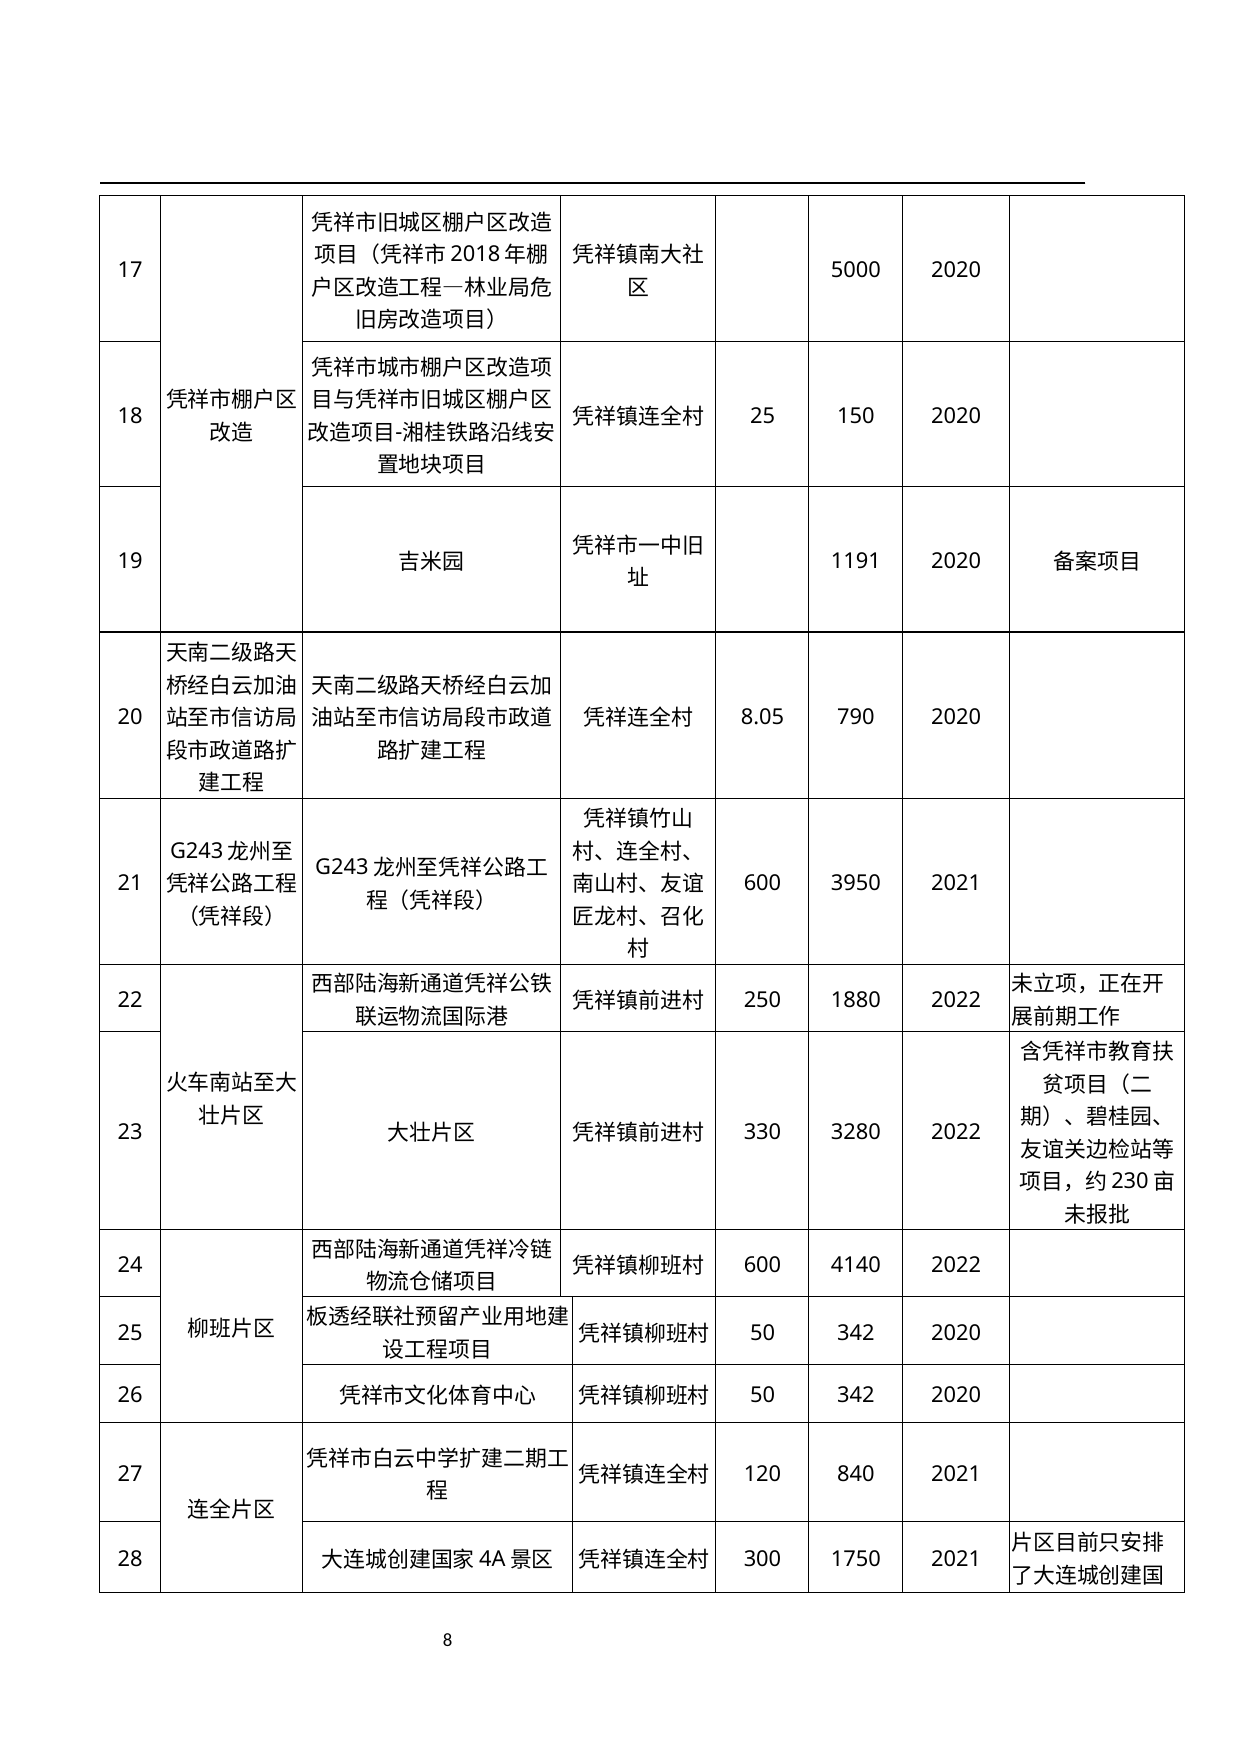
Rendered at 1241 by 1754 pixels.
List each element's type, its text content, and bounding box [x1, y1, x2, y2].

table_cell 凭祥市棚户区改造 [161, 196, 302, 631]
table_cell 2020 [903, 633, 1009, 798]
table_cell 天南二级路天桥经白云加油站至市信访局段市政道路扩建工程 [161, 633, 302, 798]
table_cell 250 [716, 965, 808, 1031]
table_cell [1010, 1297, 1184, 1364]
table_cell [1010, 1230, 1184, 1296]
table_cell 凭祥市一中旧址 [561, 487, 715, 631]
table_cell [1010, 633, 1184, 798]
table_cell 2021 [903, 1522, 1009, 1592]
table_cell 24 [100, 1230, 160, 1296]
table_cell 2022 [903, 1032, 1009, 1229]
table_cell 27 [100, 1423, 160, 1521]
table_cell [1010, 799, 1184, 963]
table_cell 28 [100, 1522, 160, 1592]
table_cell 120 [716, 1423, 808, 1521]
table_cell 2021 [903, 1423, 1009, 1521]
table_cell [1010, 342, 1184, 486]
table_cell 凭祥镇前进村 [561, 965, 715, 1031]
table_cell 26 [100, 1365, 160, 1422]
table_cell 凭祥市文化体育中心 [303, 1365, 572, 1422]
table_cell [716, 196, 808, 341]
table_cell 790 [809, 633, 902, 798]
table_cell 1191 [809, 487, 902, 631]
table_cell 2022 [903, 1230, 1009, 1296]
table_cell 凭祥连全村 [561, 633, 715, 798]
table_cell 柳班片区 [161, 1230, 302, 1422]
table_cell 板透经联社预留产业用地建设工程项目 [303, 1297, 572, 1364]
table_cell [1010, 1522, 1184, 1592]
table_cell 25 [100, 1297, 160, 1364]
table_cell 凭祥镇柳班村 [573, 1297, 715, 1364]
table_cell 2020 [903, 1297, 1009, 1364]
table_cell 23 [100, 1032, 160, 1229]
table_cell 330 [716, 1032, 808, 1229]
table_cell 50 [716, 1297, 808, 1364]
table_cell [1010, 1423, 1184, 1521]
table_cell 150 [809, 342, 902, 486]
table_cell 凭祥镇连全村 [561, 342, 715, 486]
table_cell 大连城创建国家4A景区 [303, 1522, 572, 1592]
table_cell 凭祥镇竹山村、连全村、南山村、友谊匠龙村、召化村 [561, 799, 715, 963]
table_cell [1010, 196, 1184, 341]
table_cell 西部陆海新通道凭祥冷链物流仓储项目 [303, 1230, 560, 1296]
table_cell 2022 [903, 965, 1009, 1031]
table_cell G243龙州至凭祥公路工程（凭祥段） [303, 799, 560, 963]
table_cell 600 [716, 799, 808, 963]
table_cell 840 [809, 1423, 902, 1521]
table_cell 1750 [809, 1522, 902, 1592]
table_cell 20 [100, 633, 160, 798]
table_cell 2021 [903, 799, 1009, 963]
table_cell 342 [809, 1297, 902, 1364]
table_cell 凭祥镇连全村 [573, 1423, 715, 1521]
table_cell 凭祥镇连全村 [573, 1522, 715, 1592]
table_cell 凭祥镇南大社区 [561, 196, 715, 341]
table_cell 火车南站至大壮片区 [161, 965, 302, 1229]
table_cell 600 [716, 1230, 808, 1296]
table_cell 19 [100, 487, 160, 631]
table_cell 17 [100, 196, 160, 341]
table_cell 大壮片区 [303, 1032, 560, 1229]
table_cell 2020 [903, 487, 1009, 631]
table_cell 凭祥镇柳班村 [561, 1230, 715, 1296]
table_cell 342 [809, 1365, 902, 1422]
table_cell 西部陆海新通道凭祥公铁联运物流国际港 [303, 965, 560, 1031]
table_cell [716, 487, 808, 631]
table_cell 未立项，正在开展前期工作 [1010, 965, 1184, 1031]
table_cell 50 [716, 1365, 808, 1422]
table_cell 3280 [809, 1032, 902, 1229]
table_cell 18 [100, 342, 160, 486]
table_cell 连全片区 [161, 1423, 302, 1592]
table_cell 凭祥镇前进村 [561, 1032, 715, 1229]
table_cell 8.05 [716, 633, 808, 798]
table_cell 2020 [903, 342, 1009, 486]
table_cell [1010, 1365, 1184, 1422]
table_cell 25 [716, 342, 808, 486]
table_cell 300 [716, 1522, 808, 1592]
table_cell 天南二级路天桥经白云加油站至市信访局段市政道路扩建工程 [303, 633, 560, 798]
table_cell 2020 [903, 196, 1009, 341]
table_cell 含凭祥市教育扶贫项目（二期）、碧桂园、友谊关边检站等项目，约230亩未报批 [1010, 1032, 1184, 1229]
table_cell 22 [100, 965, 160, 1031]
table_cell 凭祥市白云中学扩建二期工程 [303, 1423, 572, 1521]
table_cell 5000 [809, 196, 902, 341]
table_cell 4140 [809, 1230, 902, 1296]
table_cell 21 [100, 799, 160, 963]
table_cell 1880 [809, 965, 902, 1031]
table_cell 凭祥镇柳班村 [573, 1365, 715, 1422]
table_cell 2020 [903, 1365, 1009, 1422]
table_cell G243龙州至凭祥公路工程（凭祥段） [161, 799, 302, 963]
table_cell 凭祥市城市棚户区改造项目与凭祥市旧城区棚户区改造项目-湘桂铁路沿线安置地块项目 [303, 342, 560, 486]
table_cell 备案项目 [1010, 487, 1184, 631]
table_cell 3950 [809, 799, 902, 963]
table_cell 吉米园 [303, 487, 560, 631]
table_cell 凭祥市旧城区棚户区改造项目（凭祥市2018年棚户区改造工程—林业局危旧房改造项目） [303, 196, 560, 341]
